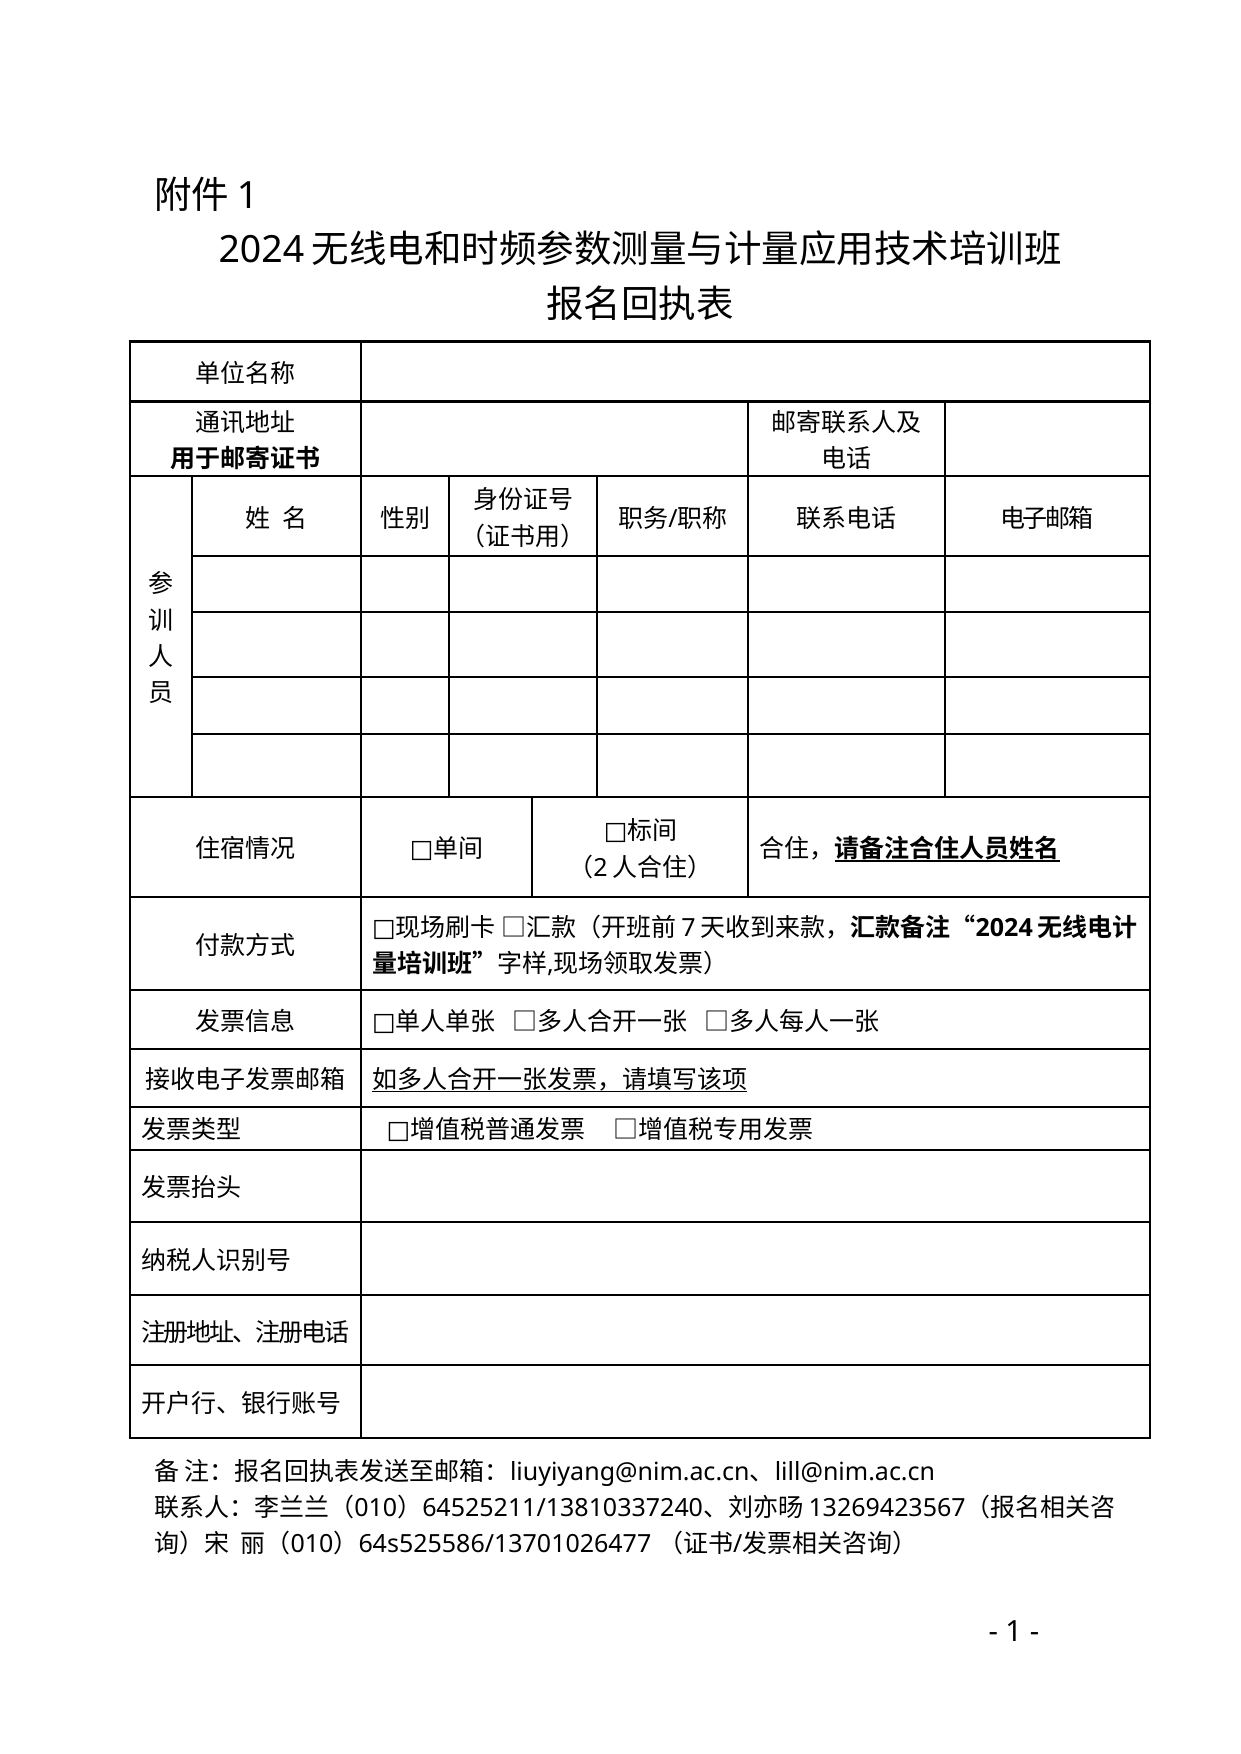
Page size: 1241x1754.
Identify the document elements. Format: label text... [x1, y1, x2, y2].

table_cell [749, 557, 944, 611]
table_cell [193, 678, 360, 733]
table_cell 合住，请备注合住人员姓名 [749, 798, 1149, 896]
table_cell 接收电子发票邮箱 [131, 1050, 360, 1106]
table_cell □单人单张 □多人合开一张 □多人每人一张 [362, 991, 1149, 1047]
table_cell 邮寄联系人及电话 [749, 403, 944, 475]
table_cell [362, 1223, 1149, 1294]
text 联系人：李兰兰（010）64525211/13810337240、刘亦旸13269423567（报名相关咨询）宋 丽（010）64s525586/13701026477 （证书/发票相关咨询） [154, 1488, 1126, 1560]
table_cell 开户行、银行账号 [131, 1366, 360, 1437]
table_cell [362, 1366, 1149, 1437]
table_cell [946, 613, 1149, 676]
table_cell [193, 613, 360, 676]
table_cell 如多人合开一张发票，请填写该项 [362, 1050, 1149, 1106]
table_cell 姓 名 [193, 477, 360, 555]
table_cell 付款方式 [131, 898, 360, 989]
text 报名回执表 [154, 273, 1126, 328]
table_cell [450, 613, 596, 676]
table_cell [362, 557, 448, 611]
text 备 注：报名回执表发送至邮箱：liuyiyang@nim.ac.cn、lill@nim.ac.cn [154, 1451, 1126, 1488]
table_cell [598, 735, 747, 796]
table_cell □增值税普通发票 □增值税专用发票 [362, 1108, 1149, 1149]
table_cell [598, 557, 747, 611]
table_cell [362, 735, 448, 796]
text 附件1 [154, 164, 1126, 219]
table_cell 联系电话 [749, 477, 944, 555]
table_cell □标间 （2人合住） [533, 798, 747, 896]
table_cell [193, 557, 360, 611]
table_cell [946, 678, 1149, 733]
table_cell 发票类型 [131, 1108, 360, 1149]
table_cell [749, 678, 944, 733]
table_cell [749, 735, 944, 796]
table_cell 发票信息 [131, 991, 360, 1047]
table_cell [362, 1296, 1149, 1364]
table_cell [749, 613, 944, 676]
table_cell [362, 613, 448, 676]
table_header 单位名称 [131, 343, 360, 400]
table_cell [946, 403, 1149, 475]
table_cell [193, 735, 360, 796]
table_cell 性别 [362, 477, 448, 555]
table_cell [946, 557, 1149, 611]
table_cell 发票抬头 [131, 1151, 360, 1221]
table_cell 住宿情况 [131, 798, 360, 896]
table_cell [450, 678, 596, 733]
table_cell [598, 678, 747, 733]
table_cell □单间 [362, 798, 531, 896]
table_header [362, 343, 1149, 400]
table_cell [450, 557, 596, 611]
table_cell [450, 735, 596, 796]
table_cell 职务/职称 [598, 477, 747, 555]
table_cell 电子邮箱 [946, 477, 1149, 555]
table_cell 注册地址、注册电话 [131, 1296, 360, 1364]
text 2024无线电和时频参数测量与计量应用技术培训班 [154, 219, 1126, 273]
table_cell 纳税人识别号 [131, 1223, 360, 1294]
table_cell [362, 403, 747, 475]
table_cell [598, 613, 747, 676]
table_cell [362, 1151, 1149, 1221]
table_cell 参训人员 [131, 477, 191, 796]
table_cell [362, 678, 448, 733]
table_cell [946, 735, 1149, 796]
table_cell 通讯地址 用于邮寄证书 [131, 403, 360, 475]
table_cell 身份证号（证书用） [450, 477, 596, 555]
table_cell □现场刷卡 □汇款（开班前7天收到来款，汇款备注“2024无线电计量培训班”字样,现场领取发票） [362, 898, 1149, 989]
